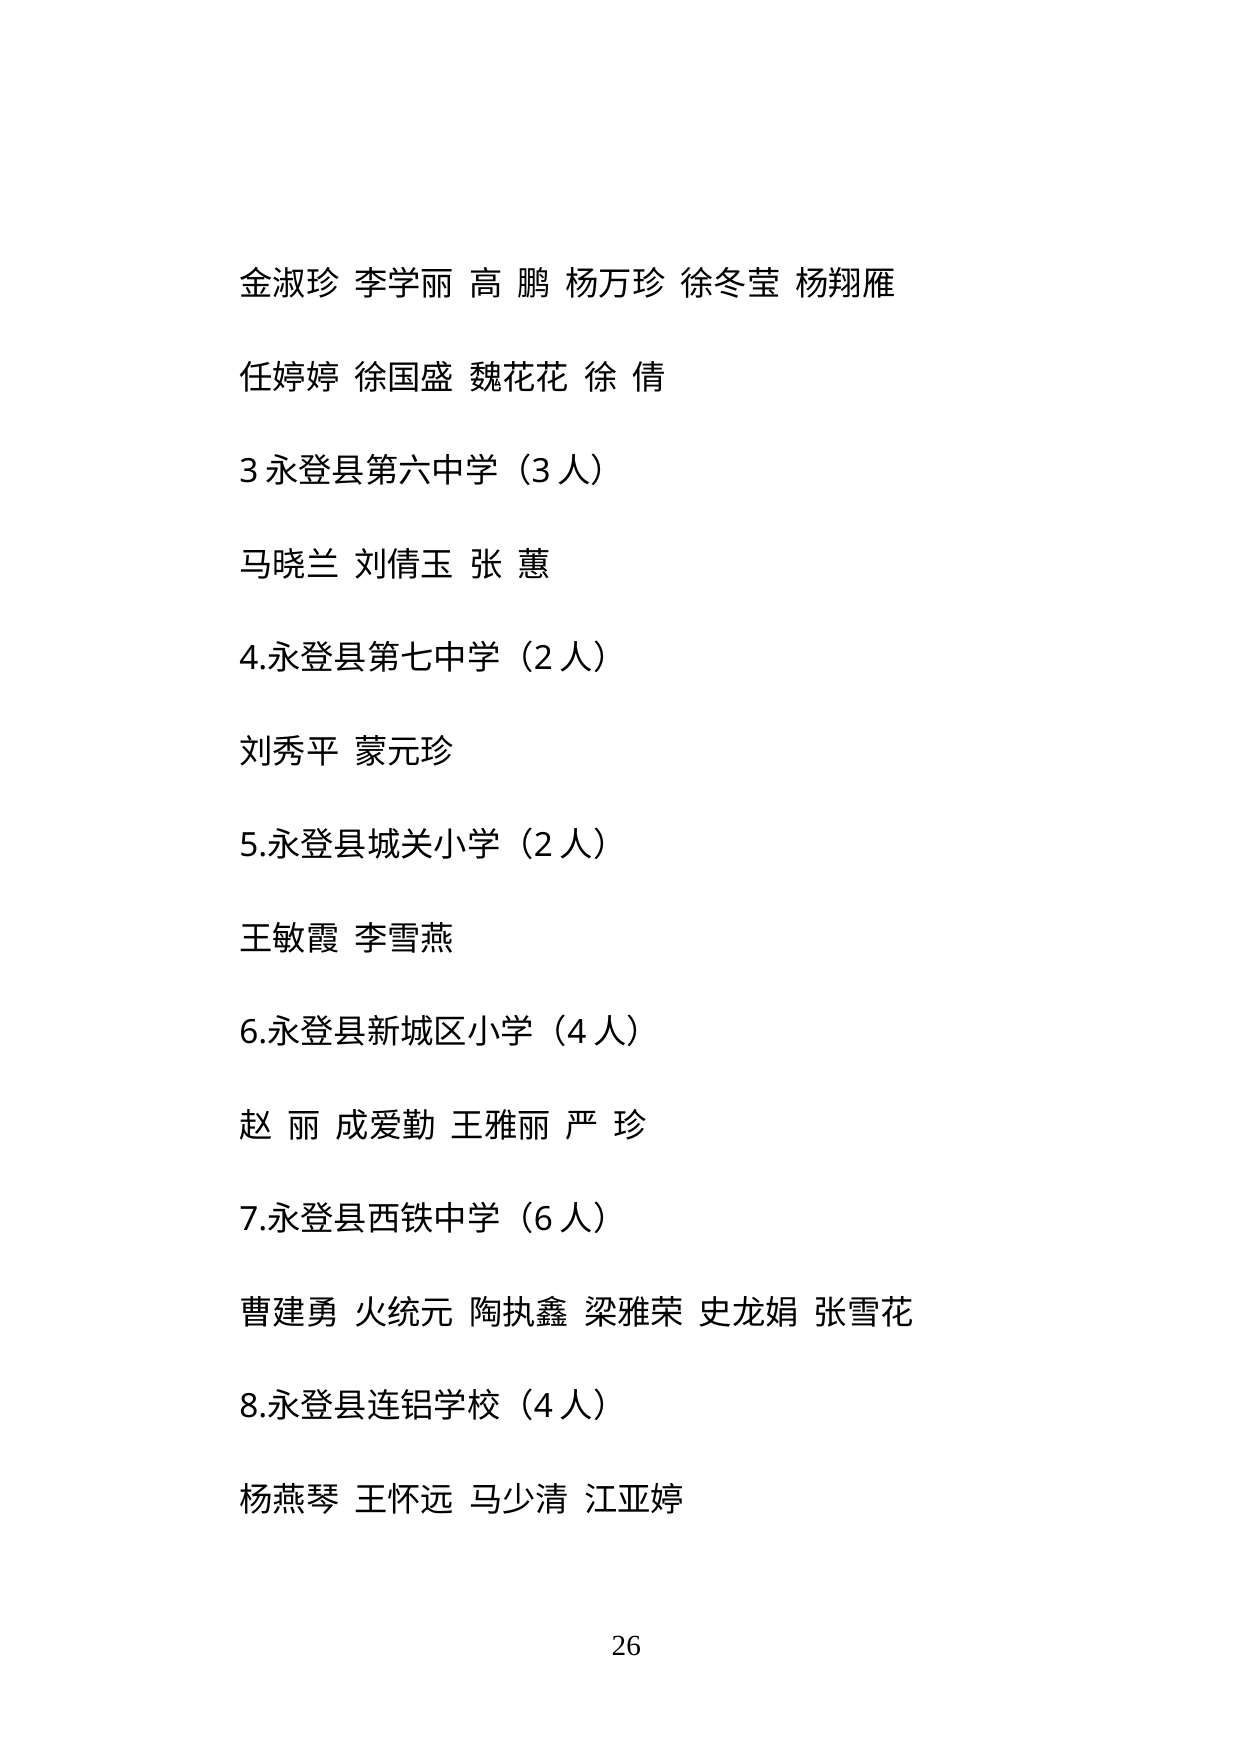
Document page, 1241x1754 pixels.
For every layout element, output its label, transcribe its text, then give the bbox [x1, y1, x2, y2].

text 刘秀平 蒙元珍 [165, 702, 1087, 796]
text 7.永登县西铁中学（6人） [165, 1170, 1087, 1263]
text 金淑珍 李学丽 高 鹏 杨万珍 徐冬莹 杨翔雁 [165, 234, 1087, 328]
text 赵 丽 成爱勤 王雅丽 严 珍 [165, 1076, 1087, 1170]
text 任婷婷 徐国盛 魏花花 徐 倩 [165, 328, 1087, 421]
text 马晓兰 刘倩玉 张 蕙 [165, 515, 1087, 608]
text 王敏霞 李雪燕 [165, 889, 1087, 983]
text 曹建勇 火统元 陶执鑫 梁雅荣 史龙娟 张雪花 [165, 1263, 1087, 1357]
text 5.永登县城关小学（2人） [165, 796, 1087, 889]
text 3永登县第六中学（3人） [165, 421, 1087, 515]
text 6.永登县新城区小学（4人） [165, 983, 1087, 1076]
text 4.永登县第七中学（2人） [165, 608, 1087, 702]
text 杨燕琴 王怀远 马少清 江亚婷 [165, 1450, 1087, 1544]
text 8.永登县连铝学校（4人） [165, 1357, 1087, 1450]
